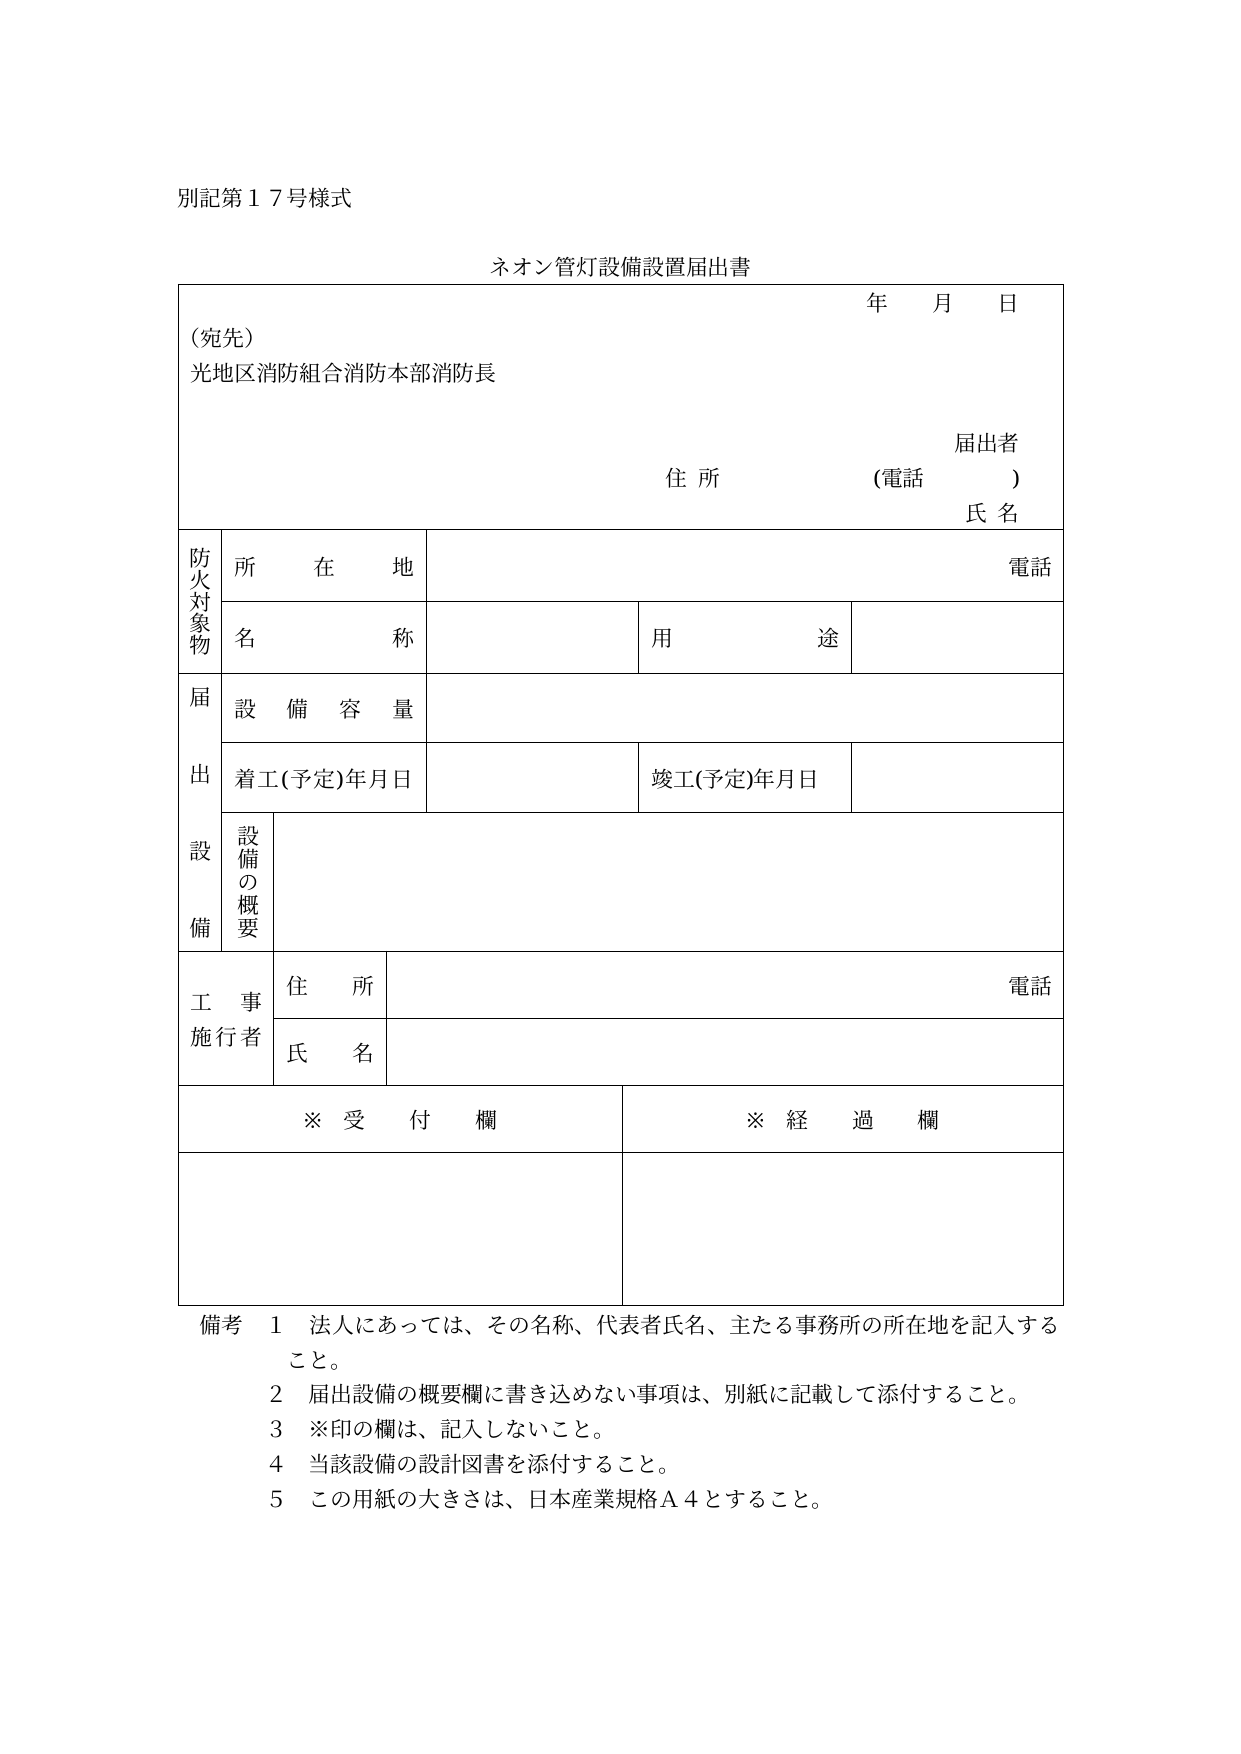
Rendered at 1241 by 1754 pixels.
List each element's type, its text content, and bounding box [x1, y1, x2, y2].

text ４ 当該設備の設計図書を添付すること。 [177, 1446, 1063, 1481]
text ネオン管灯設備設置届出書 [177, 249, 1063, 284]
table_cell [427, 674, 1063, 742]
table_cell 届出設備 [179, 674, 221, 951]
text ５ この用紙の大きさは、日本産業規格Ａ４とすること。 [177, 1481, 1063, 1516]
table_cell [852, 743, 1063, 812]
table_cell [387, 1019, 1063, 1085]
text 備考 １ 法人にあっては、その名称、代表者氏名、主たる事務所の所在地を記入すること。 [177, 1306, 1063, 1376]
table_cell [274, 813, 1063, 951]
table_cell 着工(予定)年月日 [222, 743, 426, 812]
table_cell 電話 [427, 530, 1063, 601]
table_cell 設備の概要 [222, 813, 273, 951]
table_cell ※ 受付欄 [179, 1086, 622, 1152]
table_cell 竣工(予定)年月日 [639, 743, 851, 812]
text ２ 届出設備の概要欄に書き込めない事項は、別紙に記載して添付すること。 [177, 1376, 1063, 1411]
table_cell 工事施行者 [179, 952, 273, 1085]
text ３ ※印の欄は、記入しないこと。 [177, 1411, 1063, 1446]
table_cell [179, 1153, 622, 1305]
table_cell [427, 602, 638, 673]
table_cell [623, 1153, 1063, 1305]
table_cell [427, 743, 638, 812]
table_cell [852, 602, 1063, 673]
table_cell 防火対象物 [179, 530, 221, 673]
table_cell 氏名 [274, 1019, 386, 1085]
table_cell 電話 [387, 952, 1063, 1018]
text 別記第１７号様式 [177, 179, 1063, 214]
table_cell 名称 [222, 602, 426, 673]
table_cell 所在地 [222, 530, 426, 601]
table_cell 設備容量 [222, 674, 426, 742]
table_cell ※ 経過欄 [623, 1086, 1063, 1152]
table_cell 用途 [639, 602, 851, 673]
table_cell 住所 [274, 952, 386, 1018]
table_header 年 月 日 （宛先） 光地区消防組合消防本部消防長 届出者 住所 (電話 ) 氏名 [179, 285, 1063, 529]
